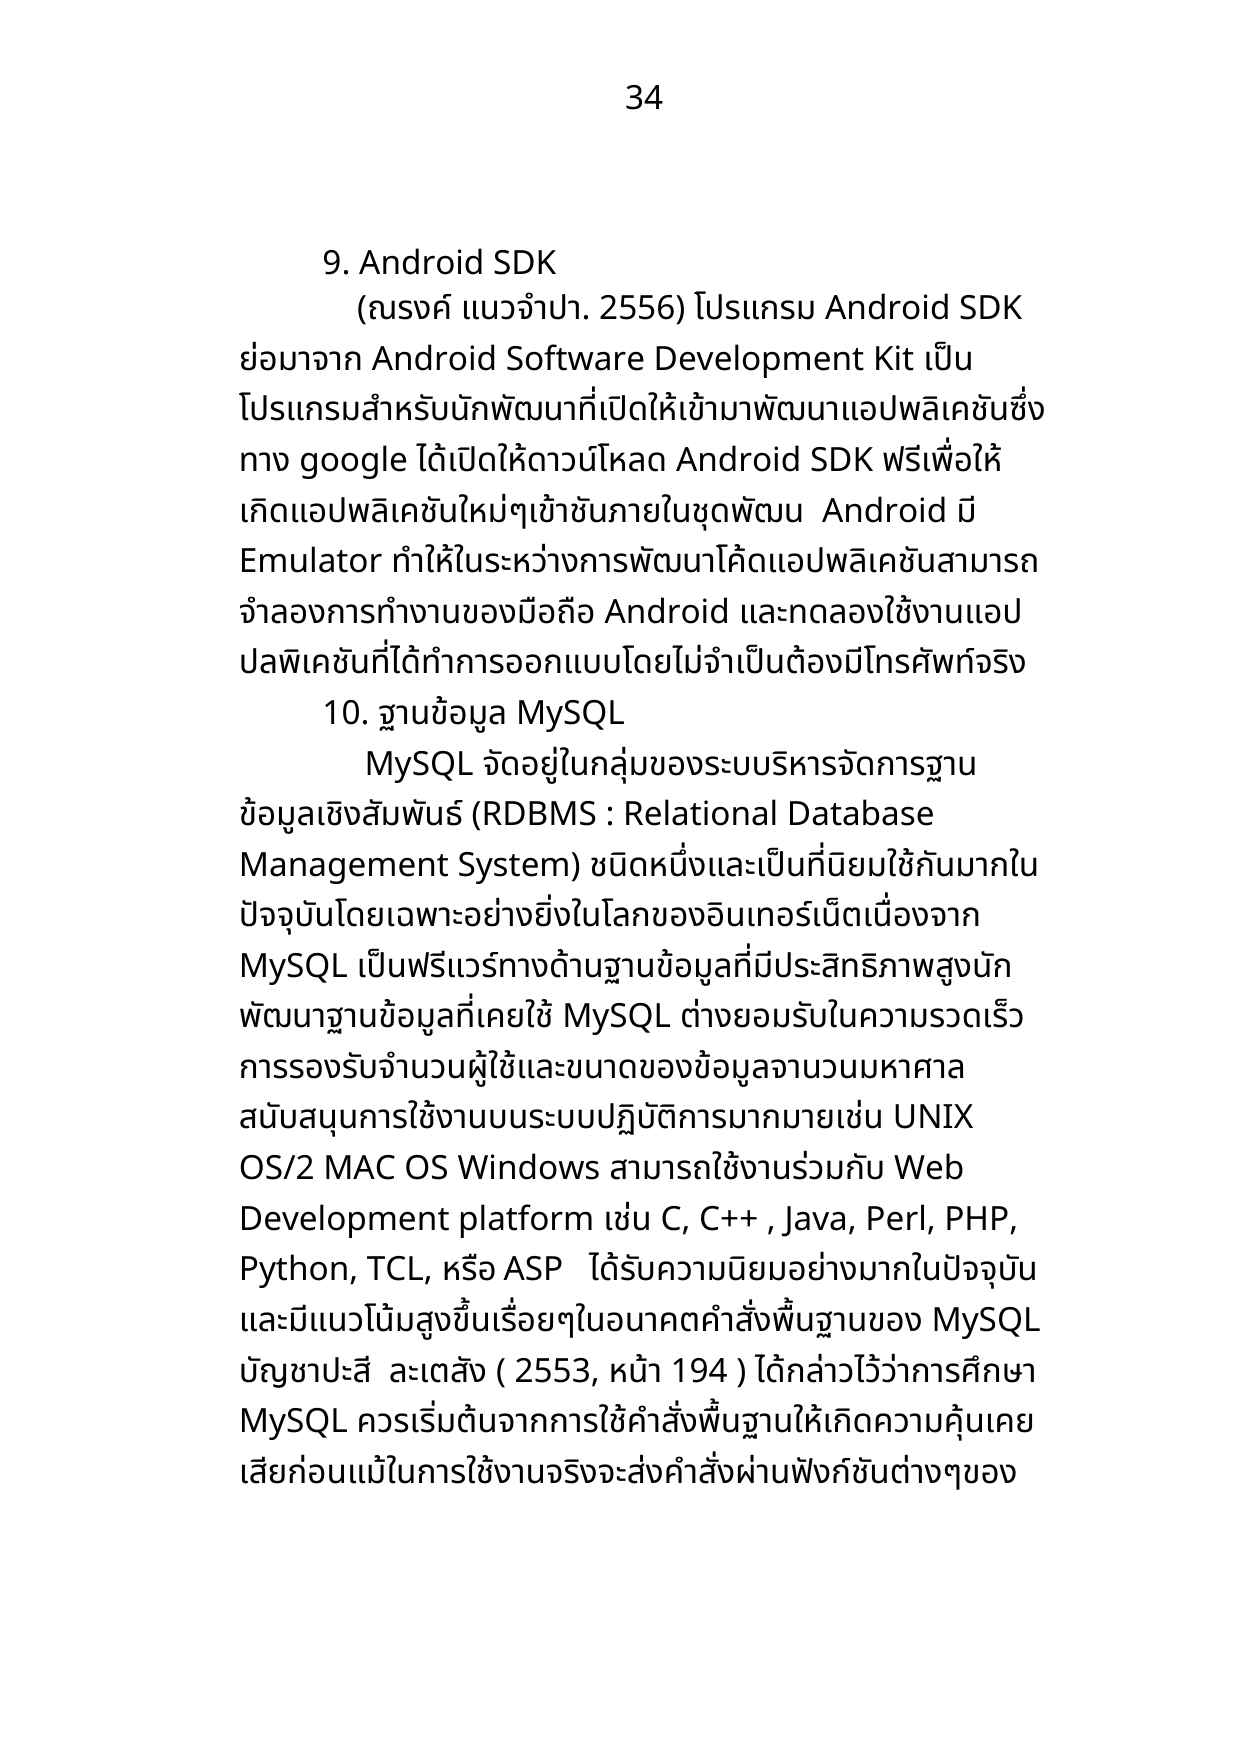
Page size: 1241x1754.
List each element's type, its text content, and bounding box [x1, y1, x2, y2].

text MySQL จัดอยู่ในกลุ่มของระบบริหารจัดการฐานข้อมูลเชิงสัมพันธ์ (RDBMS : Relational Database Management System) ชนิดหนึ่งและเป็นที่นิยมใช้กันมากในปัจจุบันโดยเฉพาะอย่างยิ่งในโลกของอินเทอร์เน็ตเนื่องจาก MySQL เป็นฟรีแวร์ทางด้านฐานข้อมูลที่มีประสิทธิภาพสูงนักพัฒนาฐานข้อมูลที่เคยใช้ MySQL ต่างยอมรับในความรวดเร็วการรองรับจำนวนผู้ใช้และขนาดของข้อมูลจานวนมหาศาลสนับสนุนการใช้งานบนระบบปฏิบัติการมากมายเช่น UNIX OS/2 MAC OS Windows สามารถใช้งานร่วมกับ Web Development platform เช่น C, C++ , Java, Perl, PHP, Python, TCL, หรือASP ได้รับความนิยมอย่างมากในปัจจุบันและมีแนวโน้มสูงขึ้นเรื่อยๆในอนาคตคำสั่งพื้นฐานของ MySQL [239, 739, 1049, 1346]
text 9. Android SDK [239, 239, 1049, 284]
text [239, 1346, 1049, 1498]
text (ณรงค์ แนวจำปา. 2556) โปรแกรม Android SDK ย่อมาจาก Android Software Development Kit เป็นโปรแกรมสำหรับนักพัฒนาที่เปิดให้เข้ามาพัฒนาแอปพลิเคชันซึ่งทาง google ได้เปิดให้ดาวน์โหลด Android SDK ฟรีเพื่อให้เกิดแอปพลิเคชันใหม่ๆเข้าชันภายในชุดพัฒน Android มี Emulator ทำให้ในระหว่างการพัฒนาโค้ดแอปพลิเคชันสามารถจำลองการทำงานของมือถือ Android และทดลองใช้งานแอปปลพิเคชันที่ได้ทำการออกแบบโดยไม่จำเป็นต้องมีโทรศัพท์จริง [239, 284, 1049, 689]
text 10. ฐานข้อมูล MySQL [239, 689, 1049, 739]
